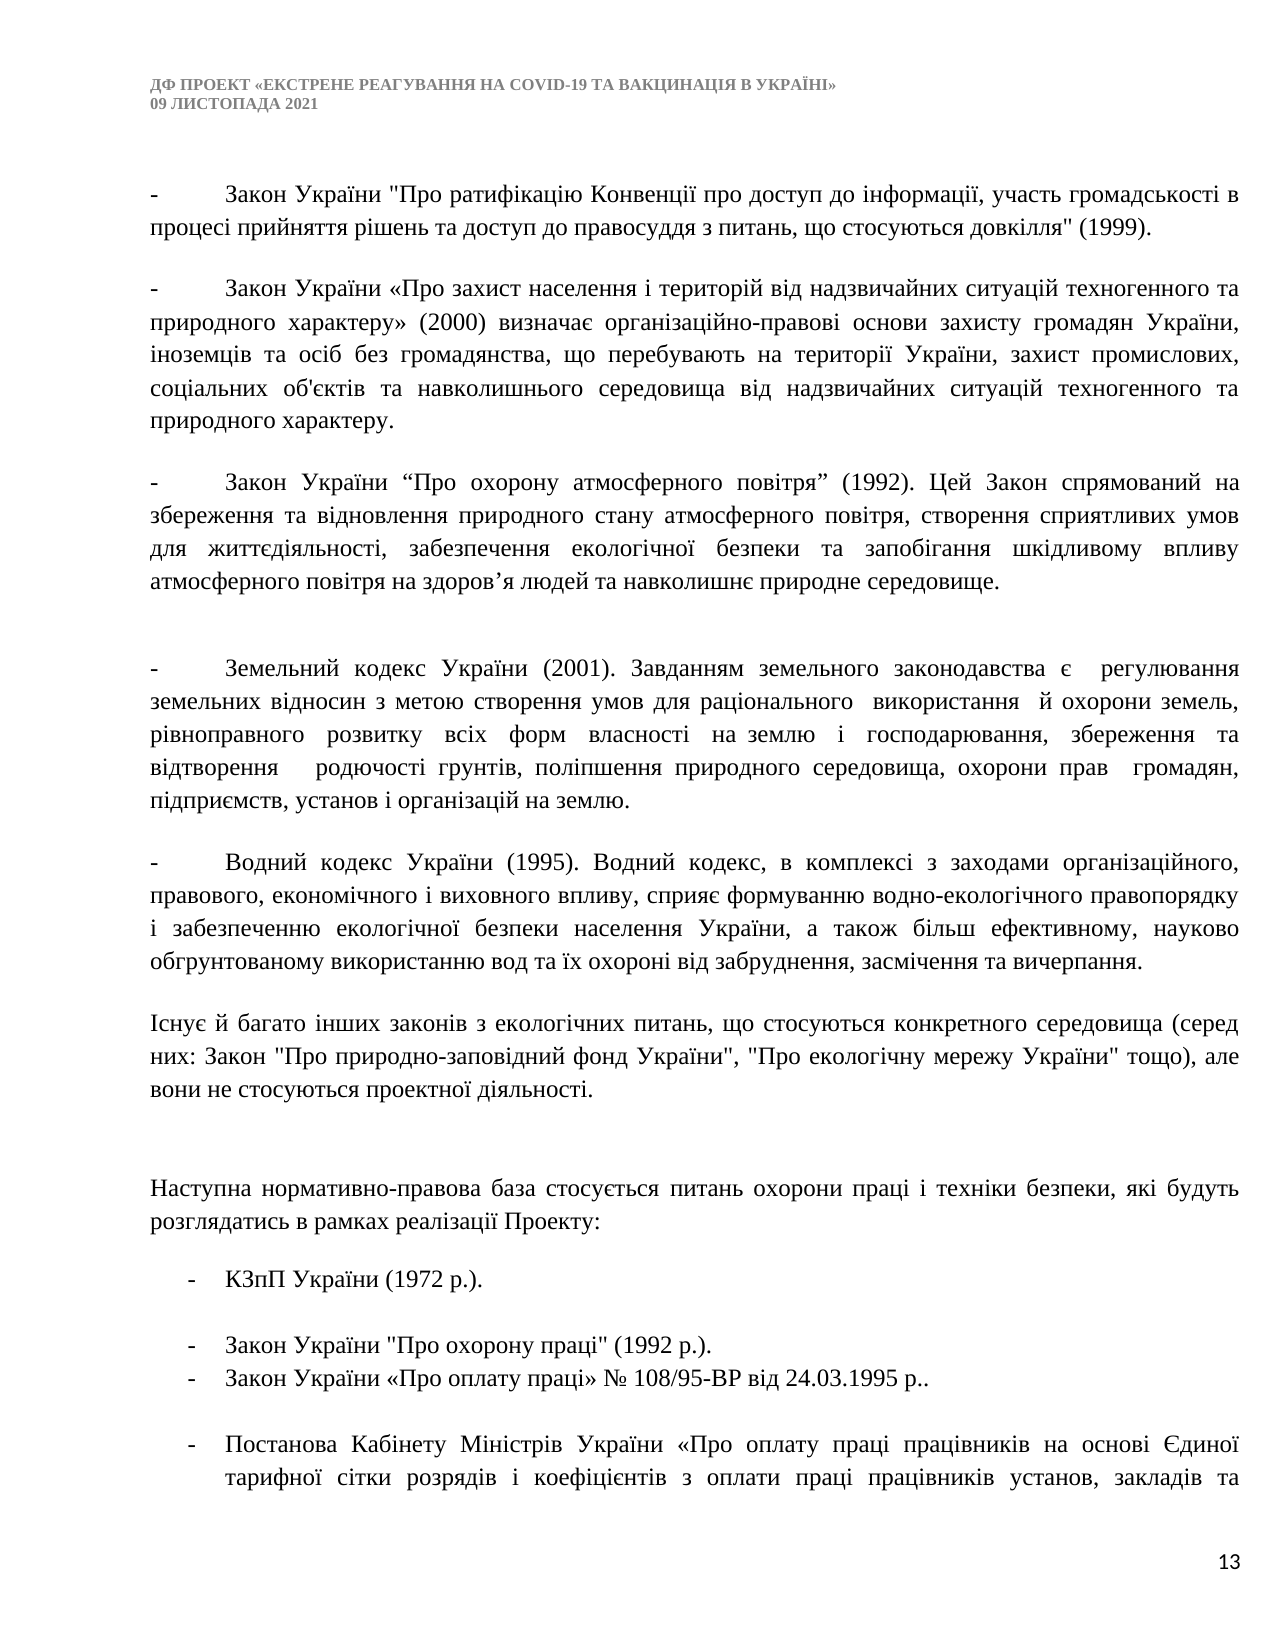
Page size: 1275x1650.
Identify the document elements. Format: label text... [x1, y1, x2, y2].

list Існує й багато інших законів з екологічних питань, що стосуються конкретного середовища (серед них: Закон "Про природно-заповідний фонд України", "Про екологічну мережу України" тощо), але вони не стосуються проектної діяльності. [150, 1008, 1240, 1103]
list Земельний кодекс України (2001). Завданням земельного законодавства є регулювання земельних відносин з метою створення умов для раціонального використання й охорони земель, рівноправного розвитку всіх форм власності на землю і господарювання, збереження та відтворення родючості грунтів, поліпшення природного середовища, охорони прав громадян, підприємств, установ і організацій на землю. [150, 653, 1240, 814]
list Закон України “Про охорону атмосферного повітря” (1992). Цей Закон спрямований на збереження та відновлення природного стану атмосферного повітря, створення сприятливих умов для життєдіяльності, забезпечення екологічної безпеки та запобігання шкідливому впливу атмосферного повітря на здоров’я людей та навколишнє природне середовище. [150, 467, 1240, 595]
list Закон України «Про оплату праці» № 108/95-ВР від 24.03.1995 р.. [187, 1363, 1240, 1392]
list Закон України "Про ратифікацію Конвенції про доступ до інформації, участь громадськості в процесі прийняття рішень та доступ до правосуддя з питань, що стосуються довкілля" (1999). [150, 179, 1240, 241]
list Закон України "Про охорону праці" (1992 р.). [187, 1330, 1240, 1359]
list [187, 1429, 1240, 1491]
list Закон України «Про захист населення і територій від надзвичайних ситуацій техногенного та природного характеру» (2000) визначає організаційно-правові основи захисту громадян України, іноземців та осіб без громадянства, що перебувають на території України, захист промислових, соціальних об'єктів та навколишнього середовища від надзвичайних ситуацій техногенного та природного характеру. [150, 273, 1240, 434]
list Водний кодекс України (1995). Водний кодекс, в комплексі з заходами організаційного, правового, економічного і виховного впливу, сприяє формуванню водно-екологічного правопорядку і забезпеченню екологічної безпеки населення України, а також більш ефективному, науково обгрунтованому використанню вод та їх охороні від забруднення, засмічення та вичерпання. [150, 847, 1240, 975]
list КЗпП України (1972 р.). [187, 1264, 1240, 1293]
text Наступна нормативно-правова база стосується питань охорони праці і техніки безпеки, які будуть розглядатись в рамках реалізації Проекту: [150, 1173, 1240, 1235]
